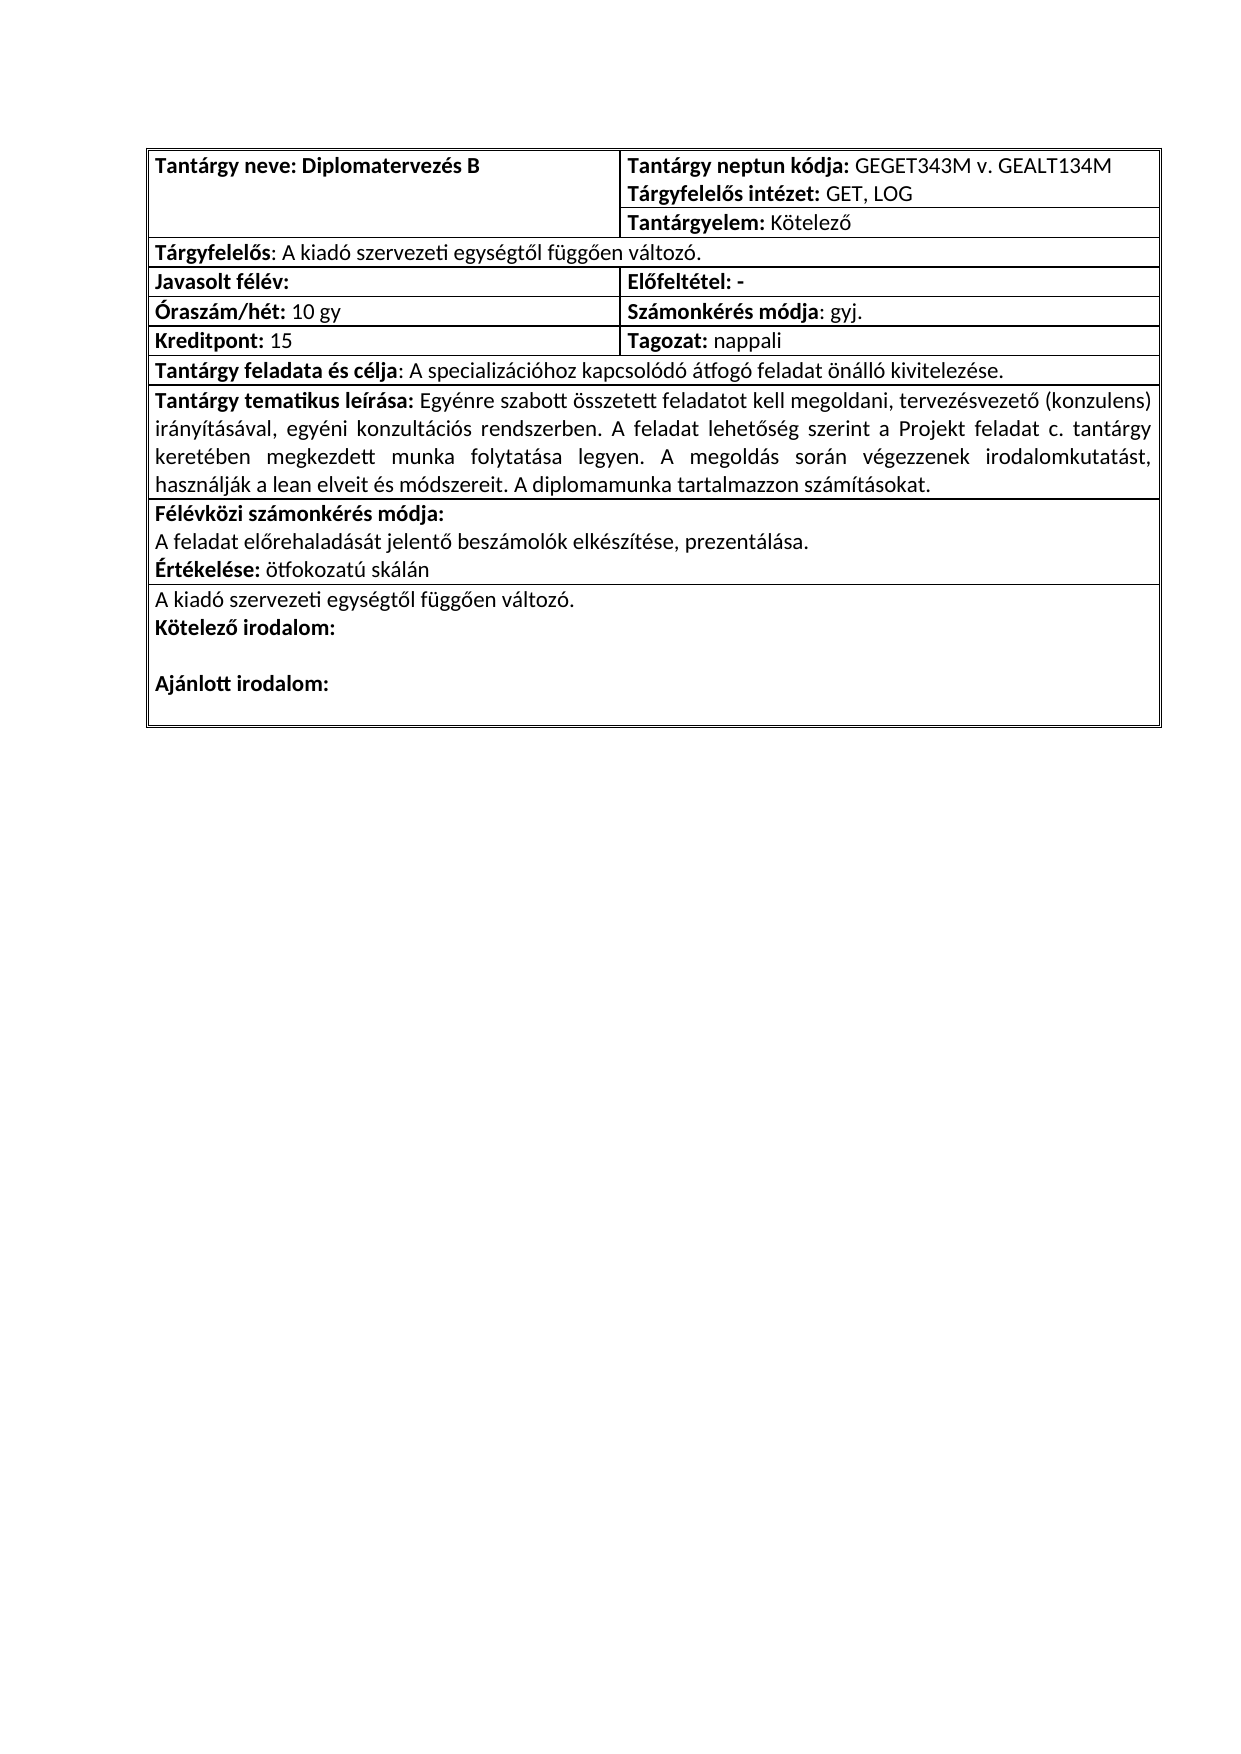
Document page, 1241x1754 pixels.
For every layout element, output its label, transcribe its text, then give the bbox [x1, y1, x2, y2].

table_cell Javasolt félév: [149, 268, 619, 296]
table_cell Félévközi számonkérés módja: A feladat előrehaladását jelentő beszámolók elkészítése, prezentálása. Értékelése: ötfokozatú skálán [149, 500, 1159, 583]
table_cell Tantárgyelem: Kötelező [621, 208, 1159, 236]
table_header Tantárgy neptun kódja: GEGET343M v. GEALT134M Tárgyfelelős intézet: GET, LOG [621, 151, 1159, 207]
table_cell Számonkérés módja: gyj. [621, 297, 1159, 325]
table_cell A kiadó szervezeti egységtől függően változó. Kötelező irodalom: Ajánlott irodalom: [149, 585, 1159, 725]
table_header Tantárgy neve: Diplomatervezés B [149, 151, 619, 236]
table_cell Tárgyfelelős: A kiadó szervezeti egységtől függően változó. [149, 238, 1159, 266]
table_cell Tantárgy feladata és célja: A specializációhoz kapcsolódó átfogó feladat önálló kivitelezése. [149, 356, 1159, 384]
table_cell Előfeltétel: - [621, 268, 1159, 296]
table_cell Tantárgy tematikus leírása: Egyénre szabott összetett feladatot kell megoldani, tervezésvezető (konzulens) irányításával, egyéni konzultációs rendszerben. A feladat lehetőség szerint a Projekt feladat c. tantárgy keretében megkezdett munka folytatása legyen. A megoldás során végezzenek irodalomkutatást, használják a lean elveit és módszereit. A diplomamunka tartalmazzon számításokat. [149, 386, 1159, 498]
table_cell Tagozat: nappali [621, 327, 1159, 355]
table_cell Óraszám/hét: 10 gy [149, 297, 619, 325]
table_cell Kreditpont: 15 [149, 327, 619, 355]
